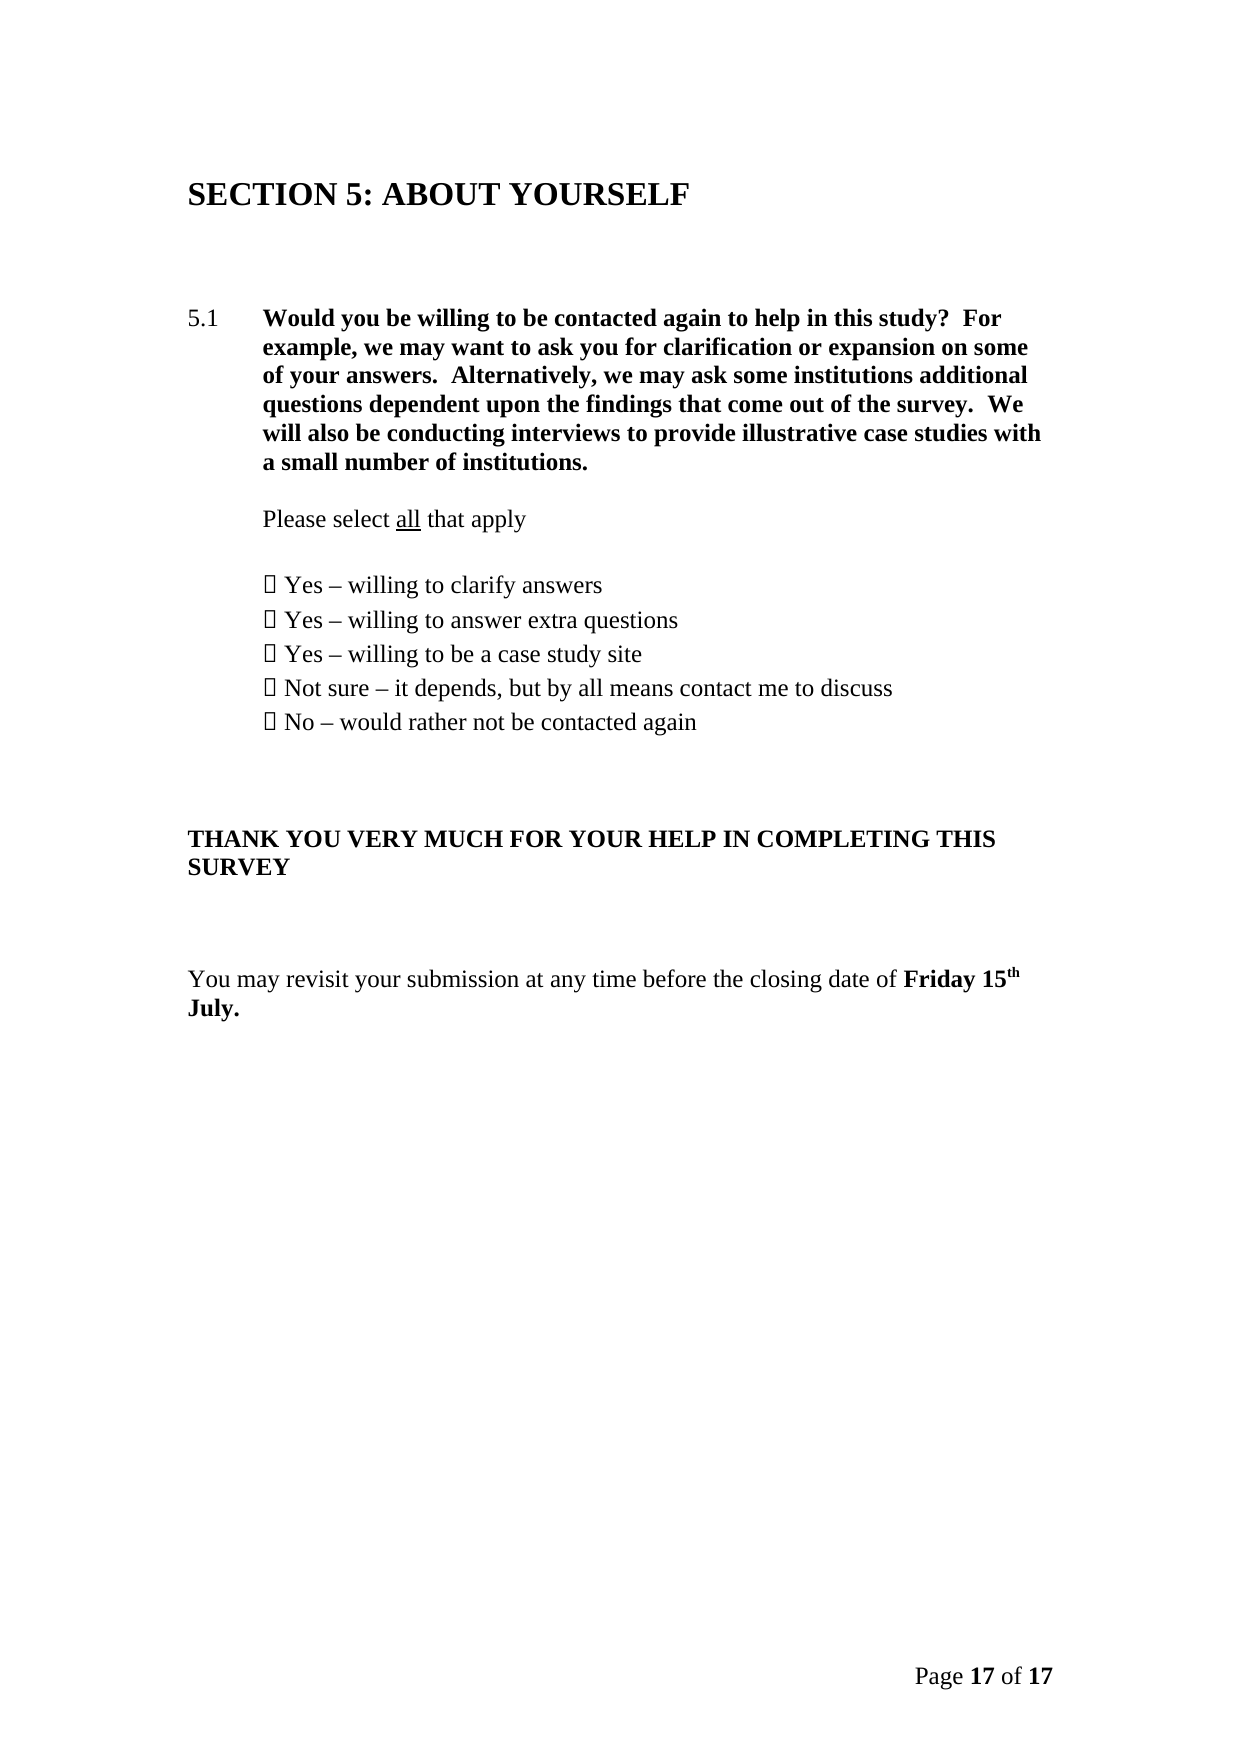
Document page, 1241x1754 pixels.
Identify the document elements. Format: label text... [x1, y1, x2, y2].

text THANK YOU VERY MUCH FOR YOUR HELP IN COMPLETING THIS SURVEY [187, 795, 1053, 910]
text  Yes – willing to be a case study site [187, 635, 1053, 669]
text  No – would rather not be contacted again [187, 703, 1053, 737]
text 5.1 Would you be willing to be contacted again to help in this study? For example, we may want to ask you for clarification or expansion on some of your answers. Alternatively, we may ask some institutions additional questions dependent upon the findings that come out of the survey. We will also be conducting interviews to provide illustrative case studies with a small number of institutions. Please select all that apply [187, 303, 1053, 533]
text  Not sure – it depends, but by all means contact me to discuss [187, 669, 1053, 703]
subtitle SECTION 5: ABOUT YOURSELF [187, 174, 1053, 212]
text  Yes – willing to answer extra questions [187, 601, 1053, 635]
text You may revisit your submission at any time before the closing date of Friday 15th July. [187, 910, 1053, 1021]
text  Yes – willing to clarify answers [187, 567, 1053, 601]
